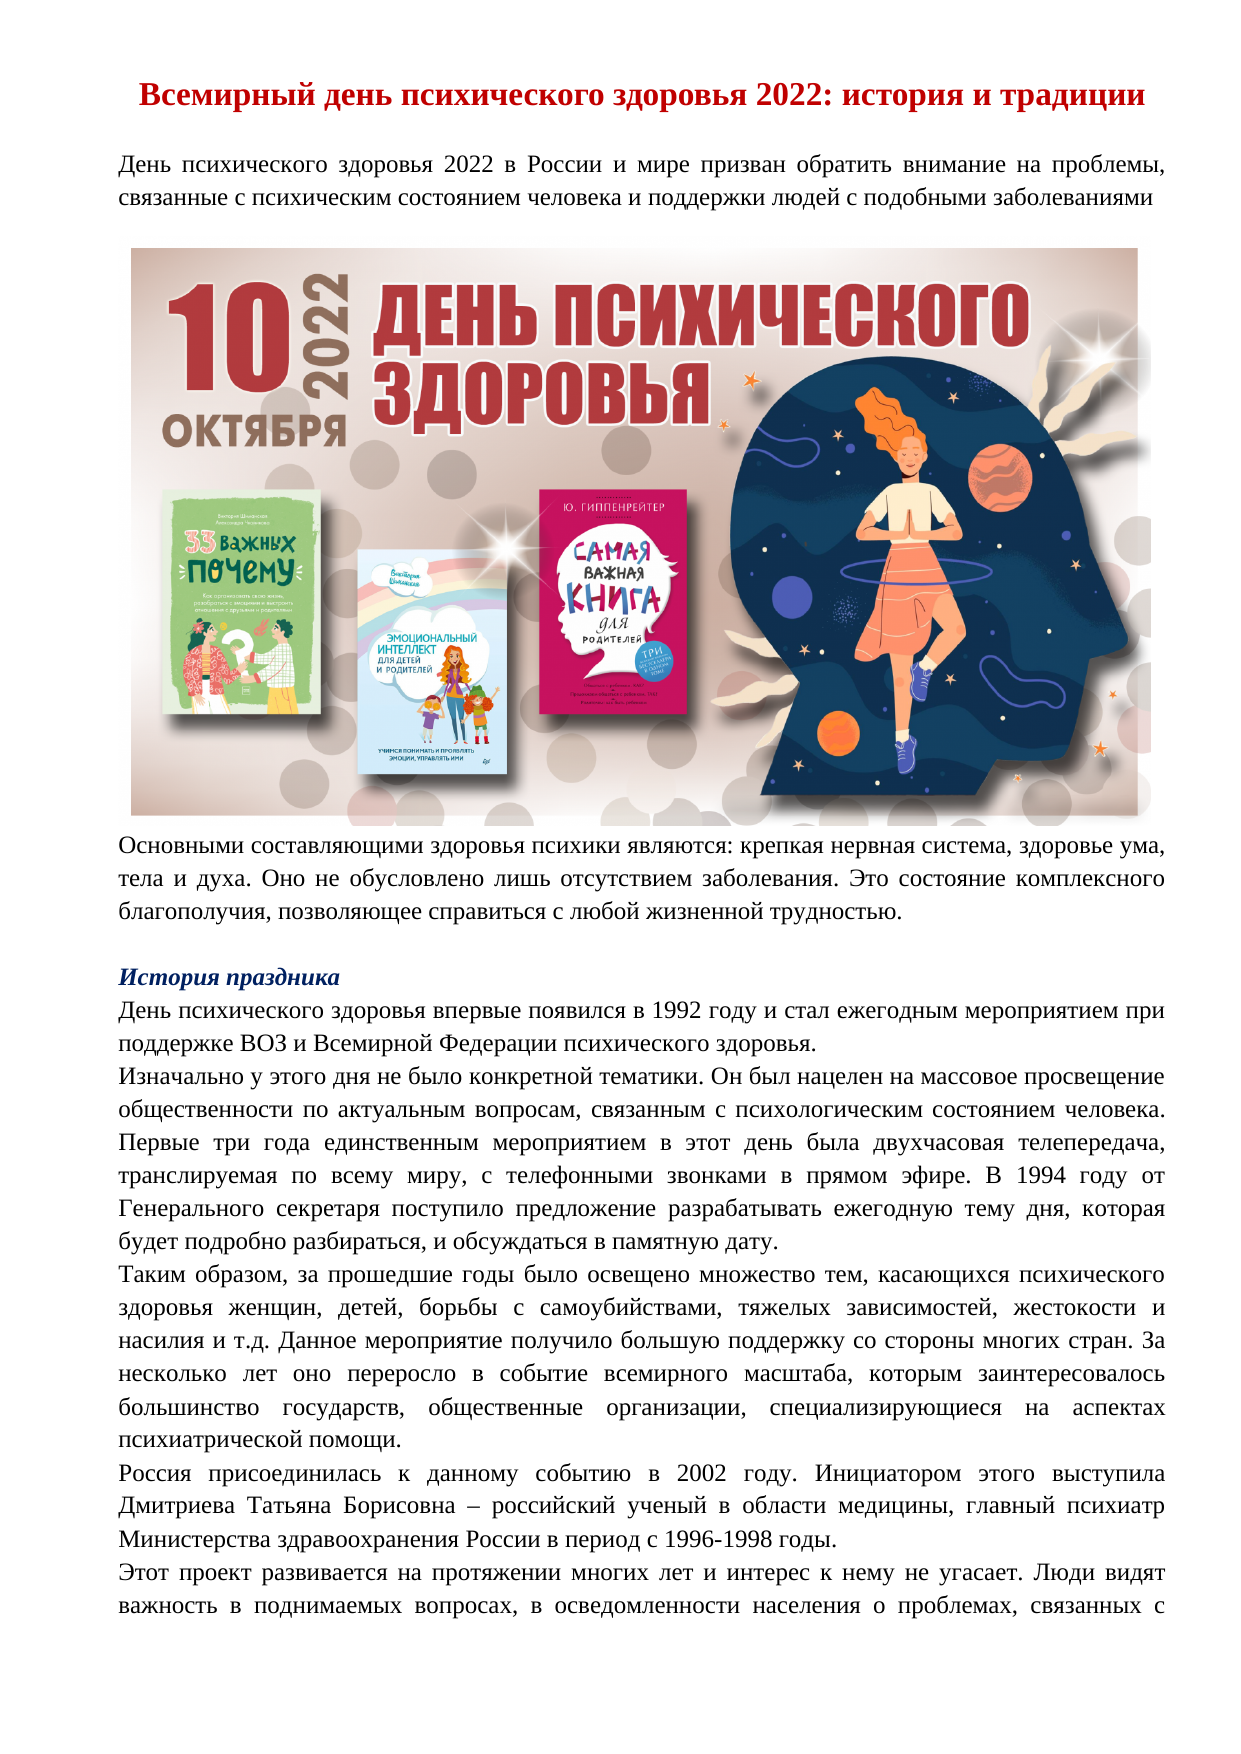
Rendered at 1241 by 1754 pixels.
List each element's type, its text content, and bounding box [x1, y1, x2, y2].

text День психического здоровья 2022 в России и мире призван обратить внимание на проблемы, связанные с психическим состоянием человека и поддержки людей с подобными заболеваниями [118, 149, 1167, 211]
text Изначально у этого дня не было конкретной тематики. Он был нацелен на массовое просвещение общественности по актуальным вопросам, связанным с психологическим состоянием человека. Первые три года единственным мероприятием в этот день была двухчасовая телепередача, транслируемая по всему миру, с телефонными звонками в прямом эфире. В 1994 году от Генерального секретаря поступило предложение разрабатывать ежегодную тему дня, которая будет подробно разбираться, и обсуждаться в памятную дату. [118, 1061, 1167, 1255]
text Таким образом, за прошедшие годы было освещено множество тем, касающихся психического здоровья женщин, детей, борьбы с самоубийствами, тяжелых зависимостей, жестокости и насилия и т.д. Данное мероприятие получило большую поддержку со стороны многих стран. За несколько лет оно переросло в событие всемирного масштаба, которым заинтересовалось большинство государств, общественные организации, специализирующиеся на аспектах психиатрической помощи. [118, 1259, 1167, 1453]
picture [118, 236, 1151, 826]
text Основными составляющими здоровья психики являются: крепкая нервная система, здоровье ума, тела и духа. Оно не обусловлено лишь отсутствием заболевания. Это состояние комплексного благополучия, позволяющее справиться с любой жизненной трудностью. [118, 830, 1167, 925]
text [118, 1557, 1167, 1618]
text День психического здоровья впервые появился в 1992 году и стал ежегодным мероприятием при поддержке ВОЗ и Всемирной Федерации психического здоровья. [118, 995, 1167, 1057]
text История праздника [118, 962, 1167, 991]
text Всемирный день психического здоровья 2022: история и традиции [118, 74, 1167, 112]
text Россия присоединилась к данному событию в 2002 году. Инициатором этого выступила Дмитриева Татьяна Борисовна – российский ученый в области медицины, главный психиатр Министерства здравоохранения России в период с 1996-1998 годы. [118, 1458, 1167, 1552]
